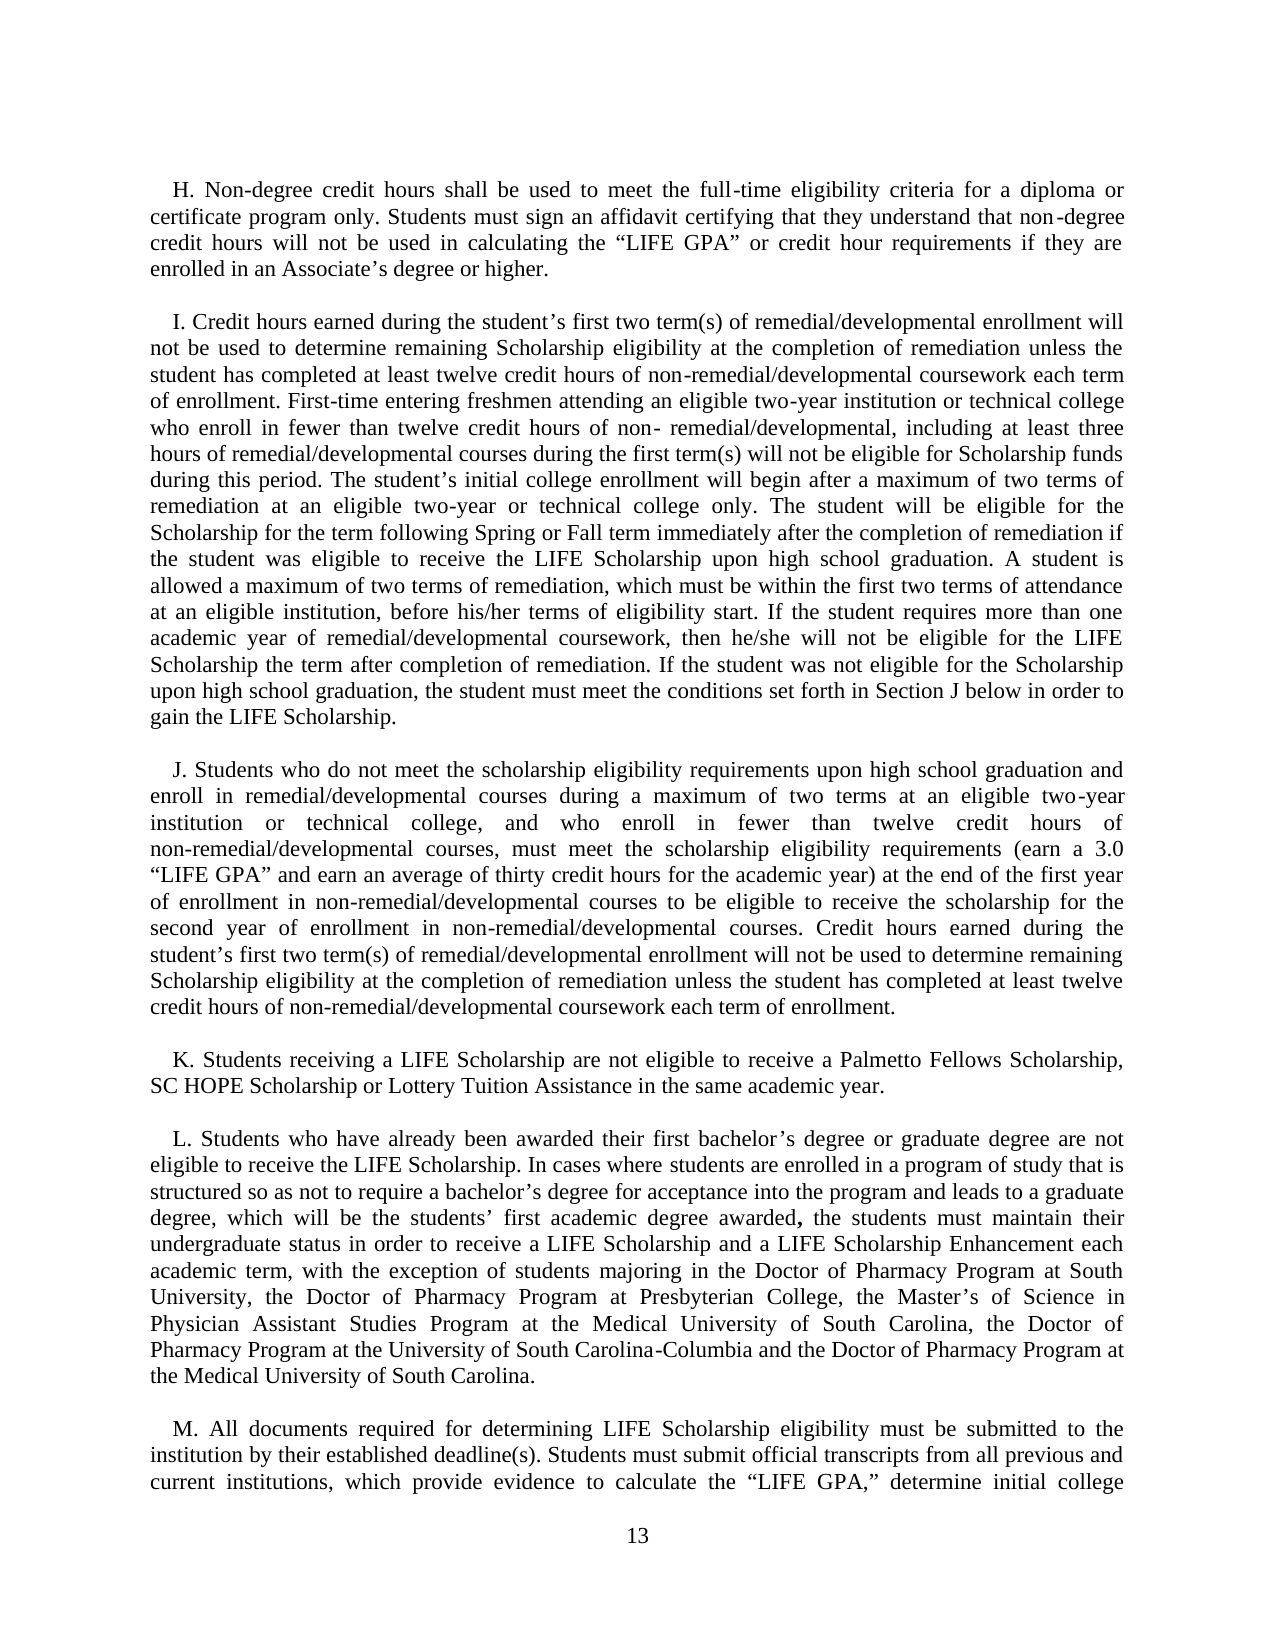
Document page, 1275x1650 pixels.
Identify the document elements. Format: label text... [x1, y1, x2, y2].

text J. Students who do not meet the scholarship eligibility requirements upon high school graduation and enroll in remedial/developmental courses during a maximum of two terms at an eligible two-year institution or technical college, and who enroll in fewer than twelve credit hours of non-remedial/developmental courses, must meet the scholarship eligibility requirements (earn a 3.0 “LIFE GPA” and earn an average of thirty credit hours for the academic year) at the end of the first year of enrollment in non-remedial/developmental courses to be eligible to receive the scholarship for the second year of enrollment in non-remedial/developmental courses. Credit hours earned during the student’s first two term(s) of remedial/developmental enrollment will not be used to determine remaining Scholarship eligibility at the completion of remediation unless the student has completed at least twelve credit hours of non-remedial/developmental coursework each term of enrollment. [150, 756, 1125, 1020]
text I. Credit hours earned during the student’s first two term(s) of remedial/developmental enrollment will not be used to determine remaining Scholarship eligibility at the completion of remediation unless the student has completed at least twelve credit hours of non-remedial/developmental coursework each term of enrollment. First-time entering freshmen attending an eligible two-year institution or technical college who enroll in fewer than twelve credit hours of non- remedial/developmental, including at least three hours of remedial/developmental courses during the first term(s) will not be eligible for Scholarship funds during this period. The student’s initial college enrollment will begin after a maximum of two terms of remediation at an eligible two-year or technical college only. The student will be eligible for the Scholarship for the term following Spring or Fall term immediately after the completion of remediation if the student was eligible to receive the LIFE Scholarship upon high school graduation. A student is allowed a maximum of two terms of remediation, which must be within the first two terms of attendance at an eligible institution, before his/her terms of eligibility start. If the student requires more than one academic year of remedial/developmental coursework, then he/she will not be eligible for the LIFE Scholarship the term after completion of remediation. If the student was not eligible for the Scholarship upon high school graduation, the student must meet the conditions set forth in Section J below in order to gain the LIFE Scholarship. [150, 308, 1125, 730]
text L. Students who have already been awarded their first bachelor’s degree or graduate degree are not eligible to receive the LIFE Scholarship. In cases where students are enrolled in a program of study that is structured so as not to require a bachelor’s degree for acceptance into the program and leads to a graduate degree, which will be the students’ first academic degree awarded, the students must maintain their undergraduate status in order to receive a LIFE Scholarship and a LIFE Scholarship Enhancement each academic term, with the exception of students majoring in the Doctor of Pharmacy Program at South University, the Doctor of Pharmacy Program at Presbyterian College, the Master’s of Science in Physician Assistant Studies Program at the Medical University of South Carolina, the Doctor of Pharmacy Program at the University of South Carolina-Columbia and the Doctor of Pharmacy Program at the Medical University of South Carolina. [150, 1125, 1125, 1389]
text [150, 1415, 1125, 1494]
text H. Non-degree credit hours shall be used to meet the full-time eligibility criteria for a diploma or certificate program only. Students must sign an affidavit certifying that they understand that non-degree credit hours will not be used in calculating the “LIFE GPA” or credit hour requirements if they are enrolled in an Associate’s degree or higher. [150, 176, 1125, 282]
text K. Students receiving a LIFE Scholarship are not eligible to receive a Palmetto Fellows Scholarship, SC HOPE Scholarship or Lottery Tuition Assistance in the same academic year. [150, 1046, 1125, 1099]
